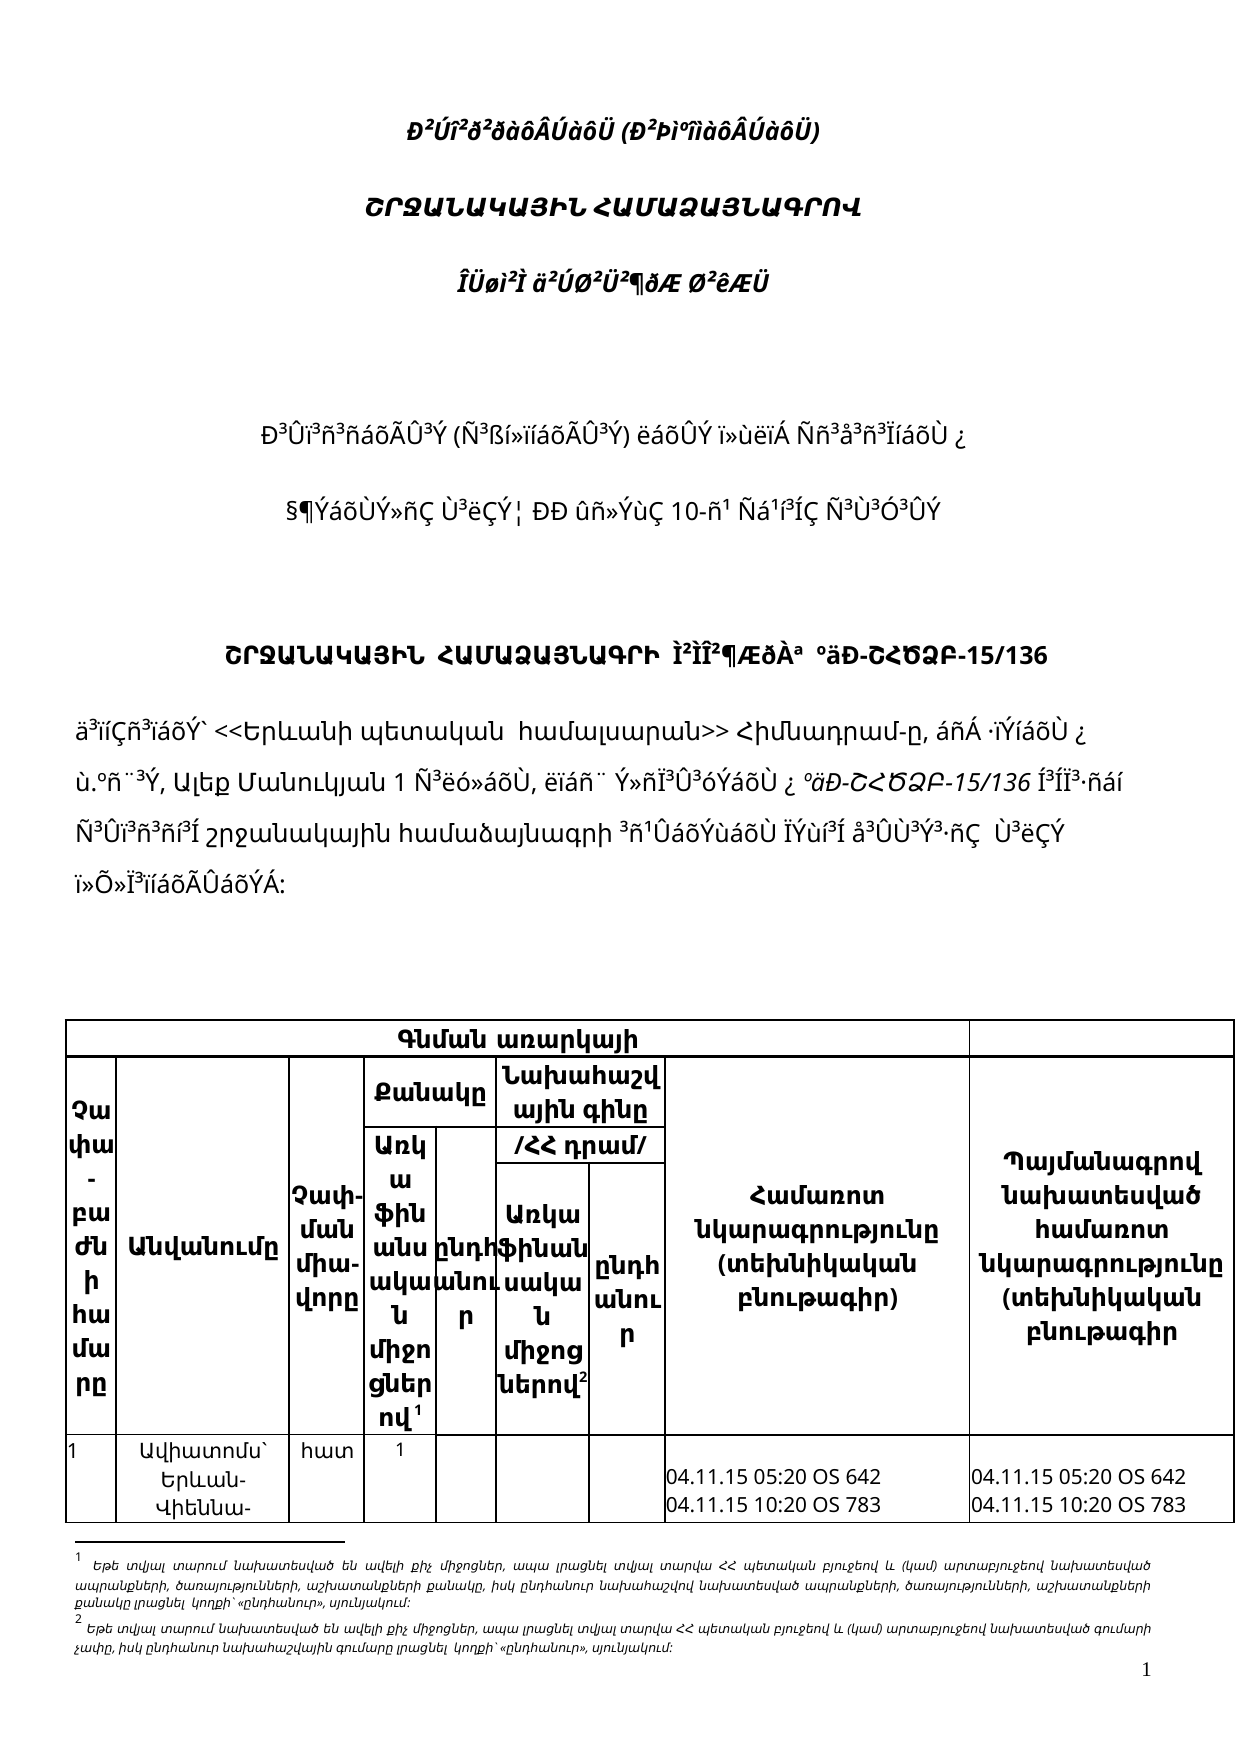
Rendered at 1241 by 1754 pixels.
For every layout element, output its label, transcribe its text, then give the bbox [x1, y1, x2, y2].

table_cell Քանակը [365, 1058, 495, 1126]
subtitle §¶ÝáõÙÝ»ñÇ Ù³ëÇÝ¦ ÐÐ ûñ»ÝùÇ 10-ñ¹ Ñá¹í³ÍÇ Ñ³Ù³Ó³ÛÝ [75, 494, 1152, 528]
table_cell 1 [365, 1435, 435, 1522]
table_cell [666, 1436, 969, 1522]
text ä³ïíÇñ³ïáõÝ` <<Երևանի պետական համալսարան>> Հիմնադրամ-ը, áñÁ ·ïÝíáõÙ ¿ ù.ºñ¨³Ý, Ալեք Մանուկյան 1 Ñ³ëó»áõÙ, ëïáñ¨ Ý»ñÏ³Û³óÝáõÙ ¿ ºäÐ-ՇՀԾՁԲ-15/136 Í³ÍÏ³·ñáí Ñ³Ûï³ñ³ñí³Í շրջանակային համաձայնագրի ³ñ¹ÛáõÝùáõÙ ÏÝùí³Í å³ÛÙ³Ý³·ñÇ Ù³ëÇÝ ï»Õ»Ï³ïíáõÃÛáõÝÁ: [75, 714, 1152, 901]
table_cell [970, 1436, 1233, 1522]
table_header [970, 1021, 1233, 1055]
table_cell հատ [290, 1435, 363, 1522]
table_cell Առկա ֆինանսական միջոցներով [365, 1128, 435, 1434]
text Ð²Úî²ð²ðàôÂÚàôÜ (Ð²ÞìºîìàôÂÚàôÜ) [75, 113, 1152, 148]
table_cell Պայմանագրով նախատեսված համառոտ նկարագրությունը (տեխնիկական բնութագիր [970, 1058, 1233, 1434]
table_cell [590, 1436, 664, 1522]
subtitle Ð³Ûï³ñ³ñáõÃÛ³Ý (Ñ³ßí»ïíáõÃÛ³Ý) ëáõÛÝ ï»ùëïÁ Ññ³å³ñ³ÏíáõÙ ¿ [75, 418, 1152, 452]
table_cell [437, 1436, 495, 1522]
table_cell Համառոտ նկարագրությունը (տեխնիկական բնութագիր) [666, 1058, 969, 1434]
table_cell 1 [67, 1435, 115, 1522]
table_cell Անվանումը [117, 1058, 288, 1434]
text ՇՐՋԱՆԱԿԱՅԻՆ ՀԱՄԱՁԱՅՆԱԳՐՈՎ [75, 189, 1152, 224]
table_cell Առկա ֆինանսական միջոցներով [497, 1164, 588, 1434]
table_cell ընդհանուր [437, 1128, 495, 1434]
table_cell Չափա-բաժնի համարը [67, 1058, 115, 1434]
text ՇՐՋԱՆԱԿԱՅԻՆ ՀԱՄԱՁԱՅՆԱԳՐԻ Ì²ÌÎ²¶ÆðÀª ºäÐ-ՇՀԾՁԲ-15/136 [75, 638, 1152, 672]
table_cell Չափ-ման միա-վորը [290, 1058, 363, 1434]
table_header Գնման առարկայի [67, 1021, 969, 1055]
table_cell [497, 1436, 588, 1522]
table_cell Նախահաշվային գինը [497, 1058, 664, 1126]
table_cell /ՀՀ դրամ/ [497, 1128, 664, 1162]
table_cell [117, 1435, 288, 1522]
table_cell ընդհանուր [590, 1164, 664, 1434]
text ÎÜøì²Ì ä²ÚØ²Ü²¶ðÆ Ø²êÆÜ [75, 266, 1152, 300]
